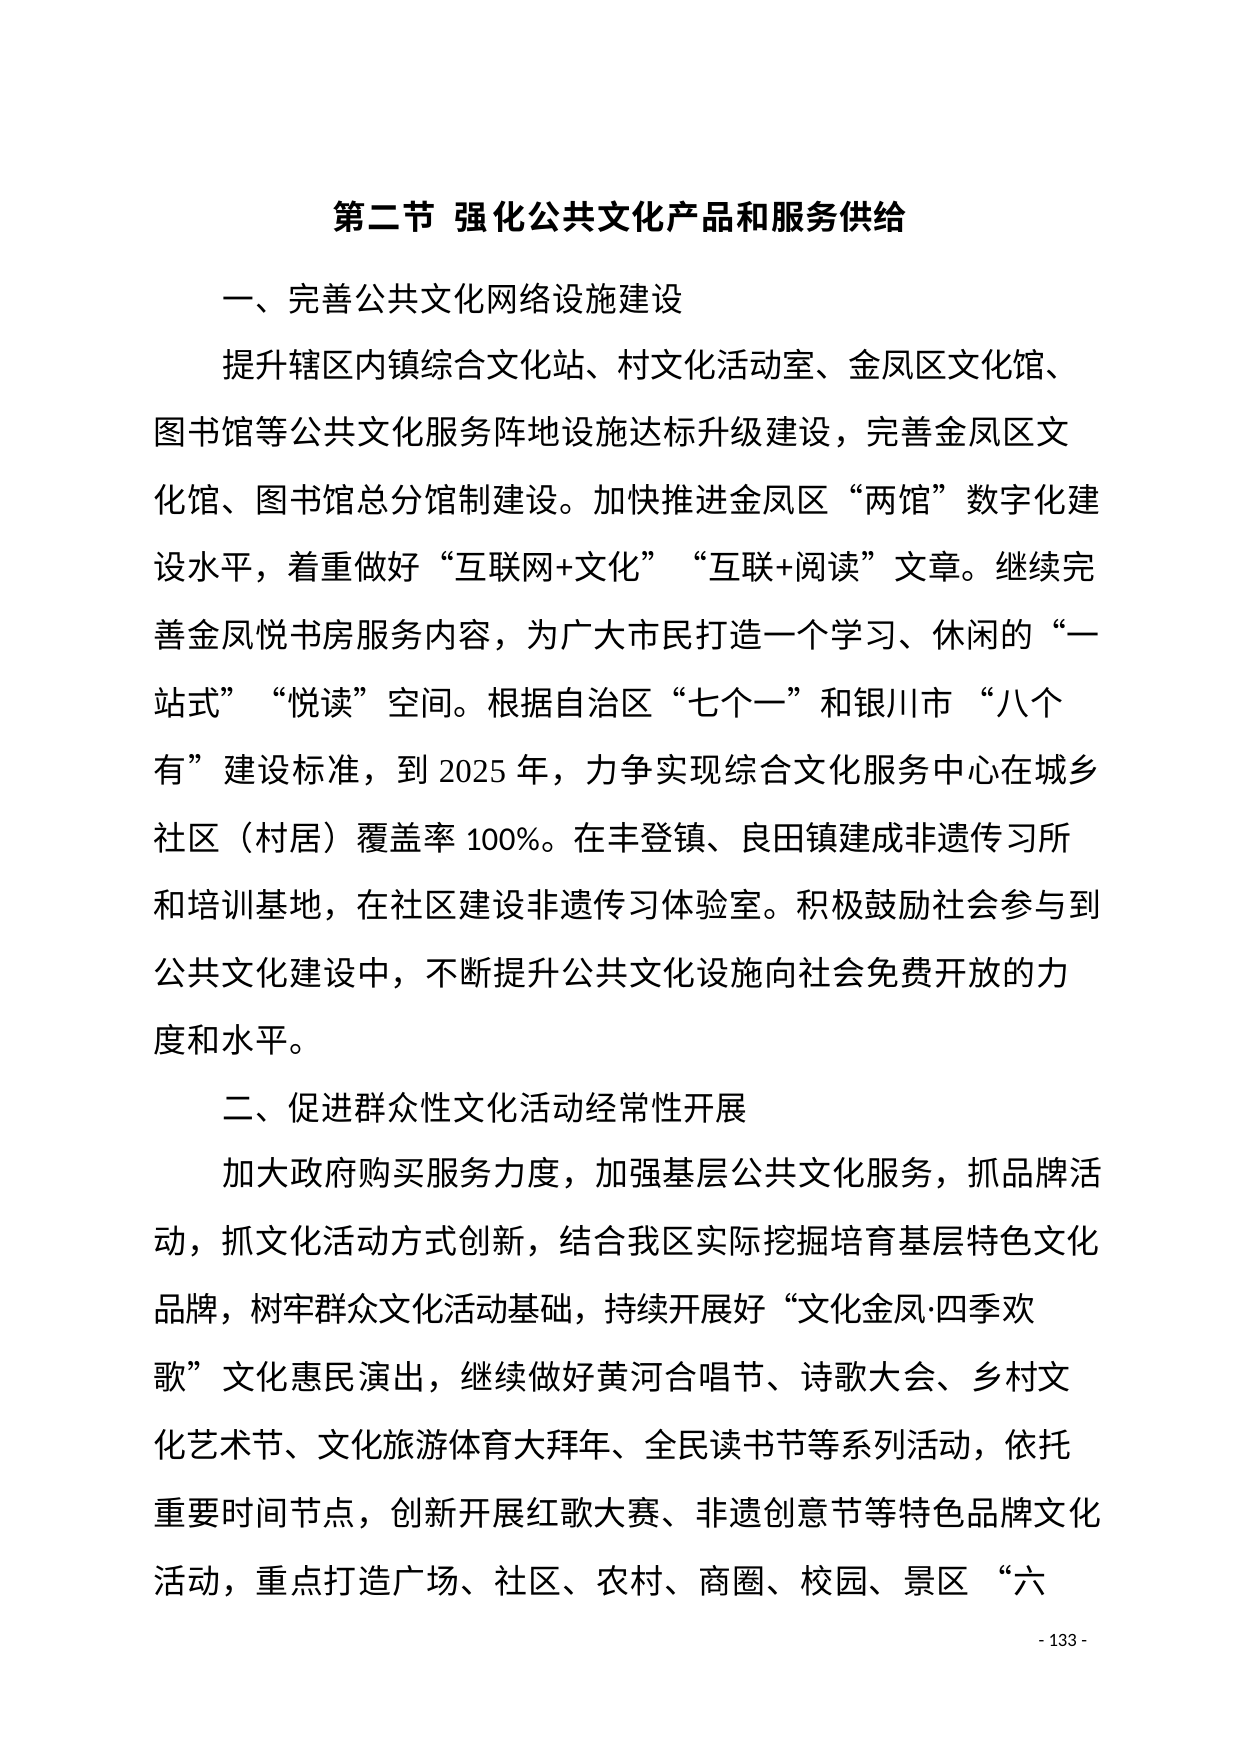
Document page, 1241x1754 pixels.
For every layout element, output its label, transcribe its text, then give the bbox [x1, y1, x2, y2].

text 二、促进群众性文化活动经常性开展 [223, 1082, 1115, 1130]
text 第二节 强化公共文化产品和服务供给 [325, 191, 914, 239]
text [153, 1147, 1103, 1603]
text 一、完善公共文化网络设施建设 [223, 273, 1115, 321]
text 提升辖区内镇综合文化站、村文化活动室、金凤区文化馆、图书馆等公共文化服务阵地设施达标升级建设，完善金凤区文化馆、图书馆总分馆制建设。加快推进金凤区“两馆”数字化建设水平，着重做好“互联网+文化”“互联+阅读”文章。继续完善金凤悦书房服务内容，为广大市民打造一个学习、休闲的“一站式”“悦读”空间。根据自治区“七个一”和银川市 “八个有”建设标准，到 2025 年，力争实现综合文化服务中心在城乡社区（村居）覆盖率 100%。在丰登镇、良田镇建成非遗传习所和培训基地，在社区建设非遗传习体验室。积极鼓励社会参与到公共文化建设中，不断提升公共文化设施向社会免费开放的力度和水平。 [153, 338, 1103, 1062]
